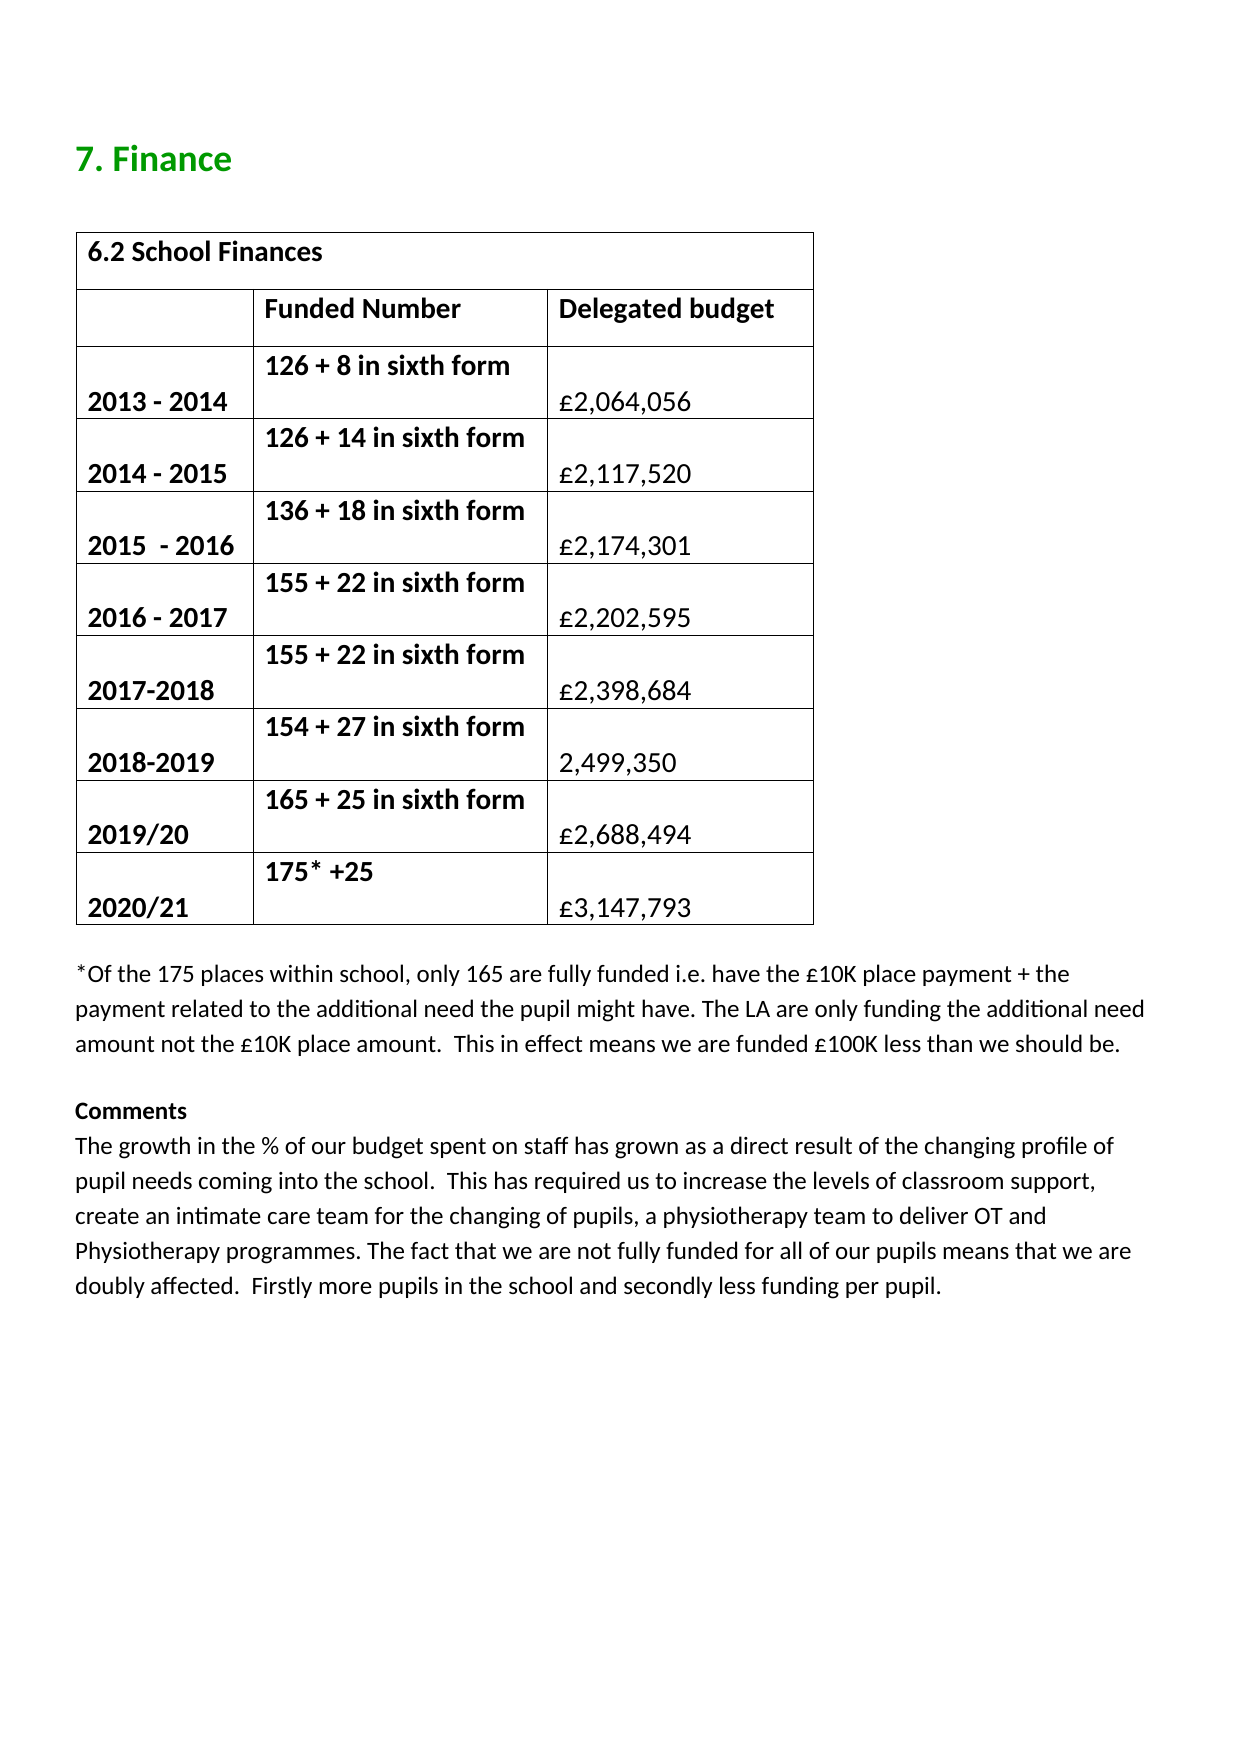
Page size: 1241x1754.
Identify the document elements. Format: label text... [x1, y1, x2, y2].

table_cell £2,688,494 [548, 781, 813, 852]
table_cell 155 + 22 in sixth form [254, 564, 547, 635]
table_cell £2,117,520 [548, 419, 813, 491]
table_cell 126 + 14 in sixth form [254, 419, 547, 491]
table_cell 154 + 27 in sixth form [254, 709, 547, 780]
table_header 6.2 School Finances [77, 233, 813, 289]
table_cell £2,202,595 [548, 564, 813, 635]
table_cell 2013 - 2014 [77, 347, 253, 418]
table_cell 2020/21 [77, 853, 253, 924]
table_cell Delegated budget [548, 290, 813, 346]
text Comments [75, 1096, 1165, 1126]
table_cell Funded Number [254, 290, 547, 346]
table_cell 175* +25 [254, 853, 547, 924]
text The growth in the % of our budget spent on staff has grown as a direct result of the changing profile of pupil needs coming into the school. This has required us to increase the levels of classroom support, create an intimate care team for the changing of pupils, a physiotherapy team to deliver OT and Physiotherapy programmes. The fact that we are not fully funded for all of our pupils means that we are doubly affected. Firstly more pupils in the school and secondly less funding per pupil. [75, 1131, 1165, 1301]
table_cell 2017-2018 [77, 636, 253, 707]
table_cell 2019/20 [77, 781, 253, 852]
text 7. Finance [75, 135, 1165, 181]
table_cell [77, 290, 253, 346]
table_cell 2014 - 2015 [77, 419, 253, 491]
table_cell £2,398,684 [548, 636, 813, 707]
table_cell £3,147,793 [548, 853, 813, 924]
text *Of the 175 places within school, only 165 are fully funded i.e. have the £10K place payment + the payment related to the additional need the pupil might have. The LA are only funding the additional need amount not the £10K place amount. This in effect means we are funded £100K less than we should be. [75, 958, 1165, 1058]
table_cell 155 + 22 in sixth form [254, 636, 547, 707]
table_cell 2018-2019 [77, 709, 253, 780]
table_cell 136 + 18 in sixth form [254, 492, 547, 563]
table_cell £2,064,056 [548, 347, 813, 418]
table_cell 165 + 25 in sixth form [254, 781, 547, 852]
table_cell 2,499,350 [548, 709, 813, 780]
table_cell £2,174,301 [548, 492, 813, 563]
table_cell 2016 - 2017 [77, 564, 253, 635]
table_cell 2015 - 2016 [77, 492, 253, 563]
table_cell 126 + 8 in sixth form [254, 347, 547, 418]
